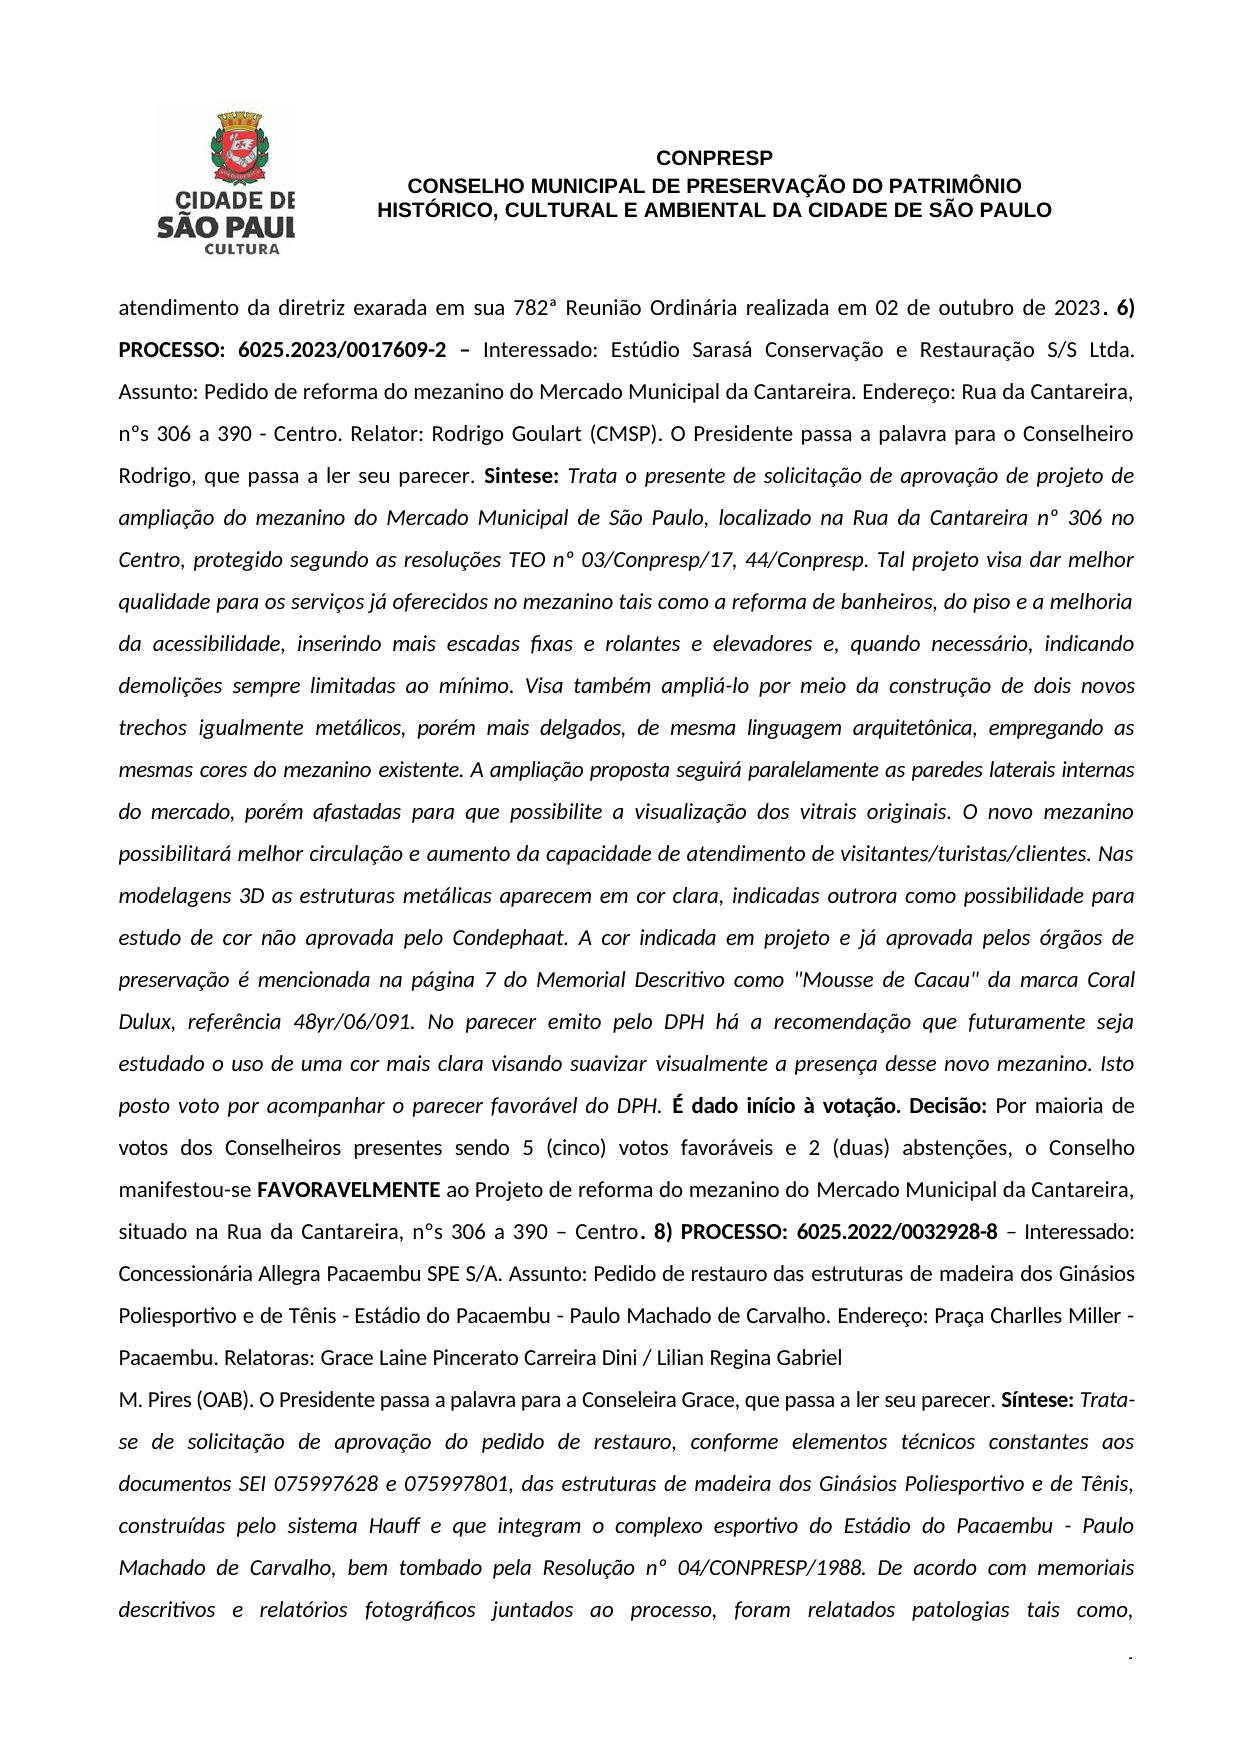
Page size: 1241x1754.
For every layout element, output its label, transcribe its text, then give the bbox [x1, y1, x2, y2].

picture [155, 101, 295, 259]
text atendimento da diretriz exarada em sua 782ª Reunião Ordinária realizada em 02 de outubro de 2023. 6) PROCESSO: 6025.2023/0017609-2 – Interessado: Estúdio Sarasá Conservação e Restauração S/S Ltda. Assunto: Pedido de reforma do mezanino do Mercado Municipal da Cantareira. Endereço: Rua da Cantareira, nºs 306 a 390 - Centro. Relator: Rodrigo Goulart (CMSP). O Presidente passa a palavra para o Conselheiro Rodrigo, que passa a ler seu parecer. Sintese: Trata o presente de solicitação de aprovação de projeto de ampliação do mezanino do Mercado Municipal de São Paulo, localizado na Rua da Cantareira nº 306 no Centro, protegido segundo as resoluções TEO nº 03/Conpresp/17, 44/Conpresp. Tal projeto visa dar melhor qualidade para os serviços já oferecidos no mezanino tais como a reforma de banheiros, do piso e a melhoria da acessibilidade, inserindo mais escadas ﬁxas e rolantes e elevadores e, quando necessário, indicando demolições sempre limitadas ao mínimo. Visa também ampliá-lo por meio da construção de dois novos trechos igualmente metálicos, porém mais delgados, de mesma linguagem arquitetônica, empregando as mesmas cores do mezanino existente. A ampliação proposta seguirá paralelamente as paredes laterais internas do mercado, porém afastadas para que possibilite a visualização dos vitrais originais. O novo mezanino possibilitará melhor circulação e aumento da capacidade de atendimento de visitantes/turistas/clientes. Nas modelagens 3D as estruturas metálicas aparecem em cor clara, indicadas outrora como possibilidade para estudo de cor não aprovada pelo Condephaat. A cor indicada em projeto e já aprovada pelos órgãos de preservação é mencionada na página 7 do Memorial Descritivo como "Mousse de Cacau" da marca Coral Dulux, referência 48yr/06/091. No parecer emito pelo DPH há a recomendação que futuramente seja estudado o uso de uma cor mais clara visando suavizar visualmente a presença desse novo mezanino. Isto posto voto por acompanhar o parecer favorável do DPH. É dado início à votação. Decisão: Por maioria de votos dos Conselheiros presentes sendo 5 (cinco) votos favoráveis e 2 (duas) abstenções, o Conselho manifestou-se FAVORAVELMENTE ao Projeto de reforma do mezanino do Mercado Municipal da Cantareira, situado na Rua da Cantareira, nºs 306 a 390 – Centro. 8) PROCESSO: 6025.2022/0032928-8 – Interessado: Concessionária Allegra Pacaembu SPE S/A. Assunto: Pedido de restauro das estruturas de madeira dos Ginásios Poliesportivo e de Tênis - Estádio do Pacaembu - Paulo Machado de Carvalho. Endereço: Praça Charlles Miller - Pacaembu. Relatoras: Grace Laine Pincerato Carreira Dini / Lilian Regina Gabriel [118, 293, 1135, 1371]
